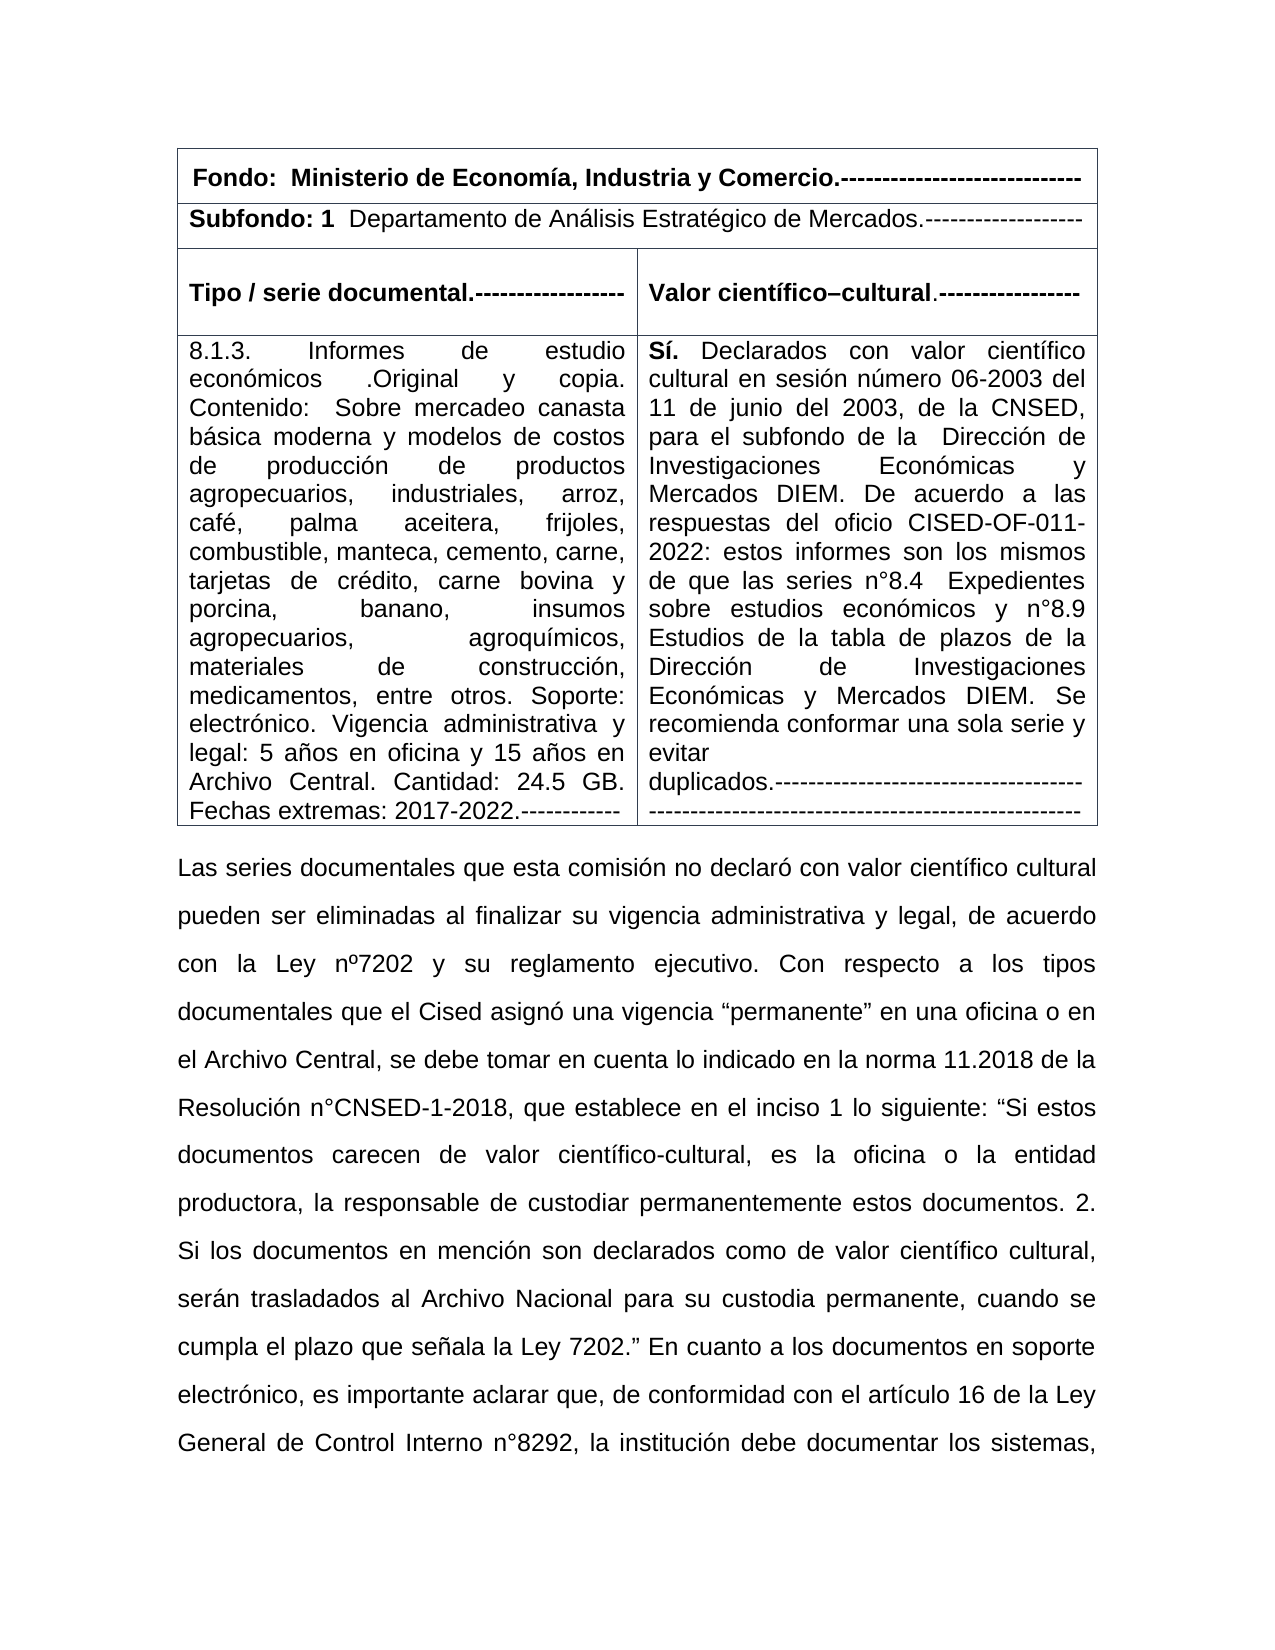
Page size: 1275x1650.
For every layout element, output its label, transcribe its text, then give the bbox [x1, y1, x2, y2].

table_cell Valor científico–cultural.----------------- [638, 249, 1097, 335]
table_cell Subfondo: 1 Departamento de Análisis Estratégico de Mercados.------------------- [178, 204, 1097, 248]
table_cell Tipo / serie documental.------------------ [178, 249, 637, 335]
table_cell Sí. Declarados con valor científico cultural en sesión número 06-2003 del 11 de junio del 2003, de la CNSED, para el subfondo de la Dirección de Investigaciones Económicas y Mercados DIEM. De acuerdo a las respuestas del oficio CISED-OF-011-2022: estos informes son los mismos de que las series n°8.4 Expedientes sobre estudios económicos y n°8.9 Estudios de la tabla de plazos de la Dirección de Investigaciones Económicas y Mercados DIEM. Se recomienda conformar una sola serie y evitar duplicados.----------------------------------------------------------------------------------------- [638, 336, 1097, 824]
table_header Fondo: Ministerio de Economía, Industria y Comercio.----------------------------- [178, 149, 1097, 203]
table_cell 8.1.3. Informes de estudio económicos .Original y copia. Contenido: Sobre mercadeo canasta básica moderna y modelos de costos de producción de productos agropecuarios, industriales, arroz, café, palma aceitera, frijoles, combustible, manteca, cemento, carne, tarjetas de crédito, carne bovina y porcina, banano, insumos agropecuarios, agroquímicos, materiales de construcción, medicamentos, entre otros. Soporte: electrónico. Vigencia administrativa y legal: 5 años en oficina y 15 años en Archivo Central. Cantidad: 24.5 GB. Fechas extremas: 2017-2022.------------ [178, 336, 637, 824]
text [177, 838, 1098, 1461]
